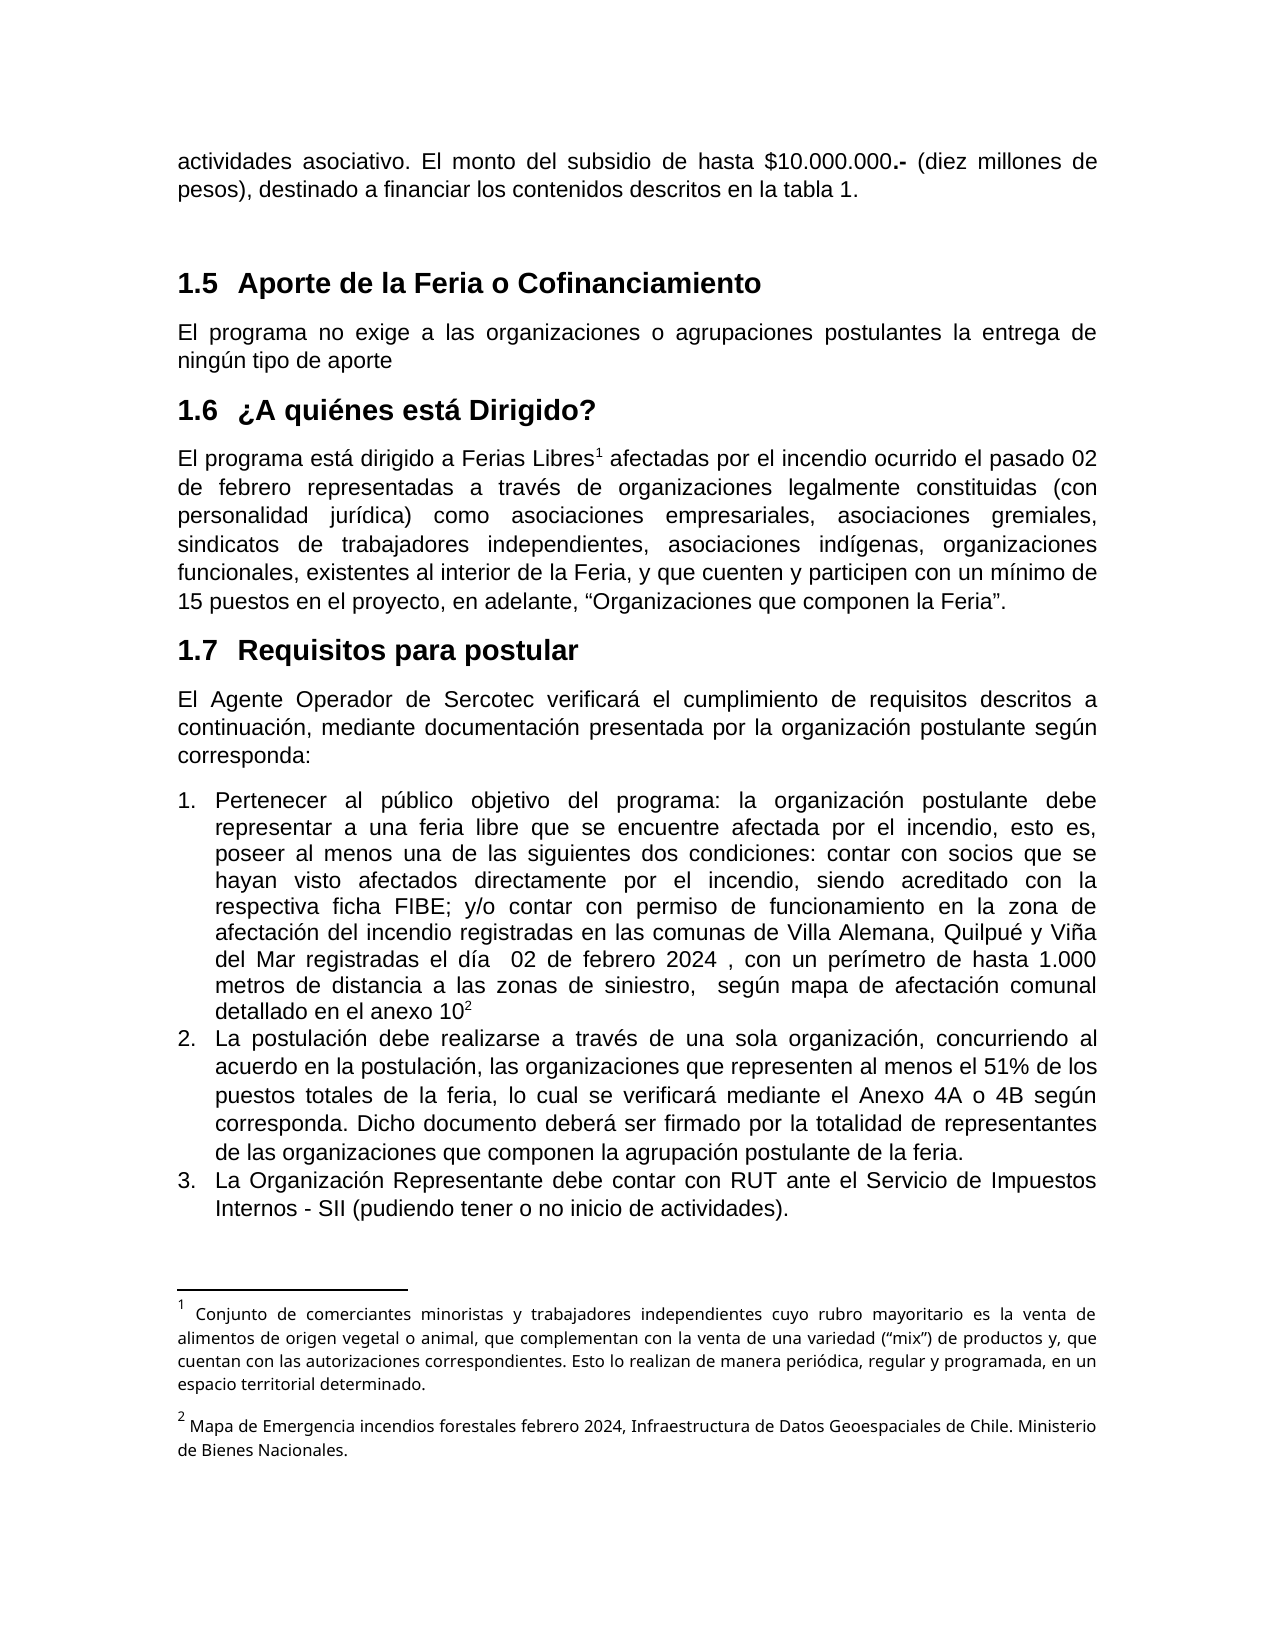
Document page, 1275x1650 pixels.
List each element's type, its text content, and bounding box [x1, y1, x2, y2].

text El programa está dirigido a Ferias Libres afectadas por el incendio ocurrido el pasado 02 de febrero representadas a través de organizaciones legalmente constituidas (con personalidad jurídica) como asociaciones empresariales, asociaciones gremiales, sindicatos de trabajadores independientes, asociaciones indígenas, organizaciones funcionales, existentes al interior de la Feria, y que cuenten y participen con un mínimo de 15 puestos en el proyecto, en adelante, “Organizaciones que componen la Feria”. [177, 445, 1098, 614]
subtitle Requisitos para postular [177, 633, 1098, 666]
subtitle ¿A quiénes está Dirigido? [177, 393, 1098, 426]
list La Organización Representante debe contar con RUT ante el Servicio de Impuestos Internos - SII (pudiendo tener o no inicio de actividades). [177, 1167, 1098, 1222]
list Pertenecer al público objetivo del programa: la organización postulante debe representar a una feria libre que se encuentre afectada por el incendio, esto es, poseer al menos una de las siguientes dos condiciones: contar con socios que se hayan visto afectados directamente por el incendio, siendo acreditado con la respectiva ficha FIBE; y/o contar con permiso de funcionamiento en la zona de afectación del incendio registradas en las comunas de Villa Alemana, Quilpué y Viña del Mar registradas el día 02 de febrero 2024 , con un perímetro de hasta 1.000 metros de distancia a las zonas de siniestro, según mapa de afectación comunal detallado en el anexo 10 [177, 787, 1098, 1025]
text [177, 148, 1098, 202]
text El programa no exige a las organizaciones o agrupaciones postulantes la entrega de ningún tipo de aporte [177, 319, 1098, 374]
list La postulación debe realizarse a través de una sola organización, concurriendo al acuerdo en la postulación, las organizaciones que representen al menos el 51% de los puestos totales de la feria, lo cual se verificará mediante el Anexo 4A o 4B según corresponda. Dicho documento deberá ser firmado por la totalidad de representantes de las organizaciones que componen la agrupación postulante de la feria. [177, 1025, 1098, 1165]
text El Agente Operador de Sercotec verificará el cumplimiento de requisitos descritos a continuación, mediante documentación presentada por la organización postulante según corresponda: [177, 686, 1098, 769]
subtitle Aporte de la Feria o Cofinanciamiento [177, 266, 1098, 300]
